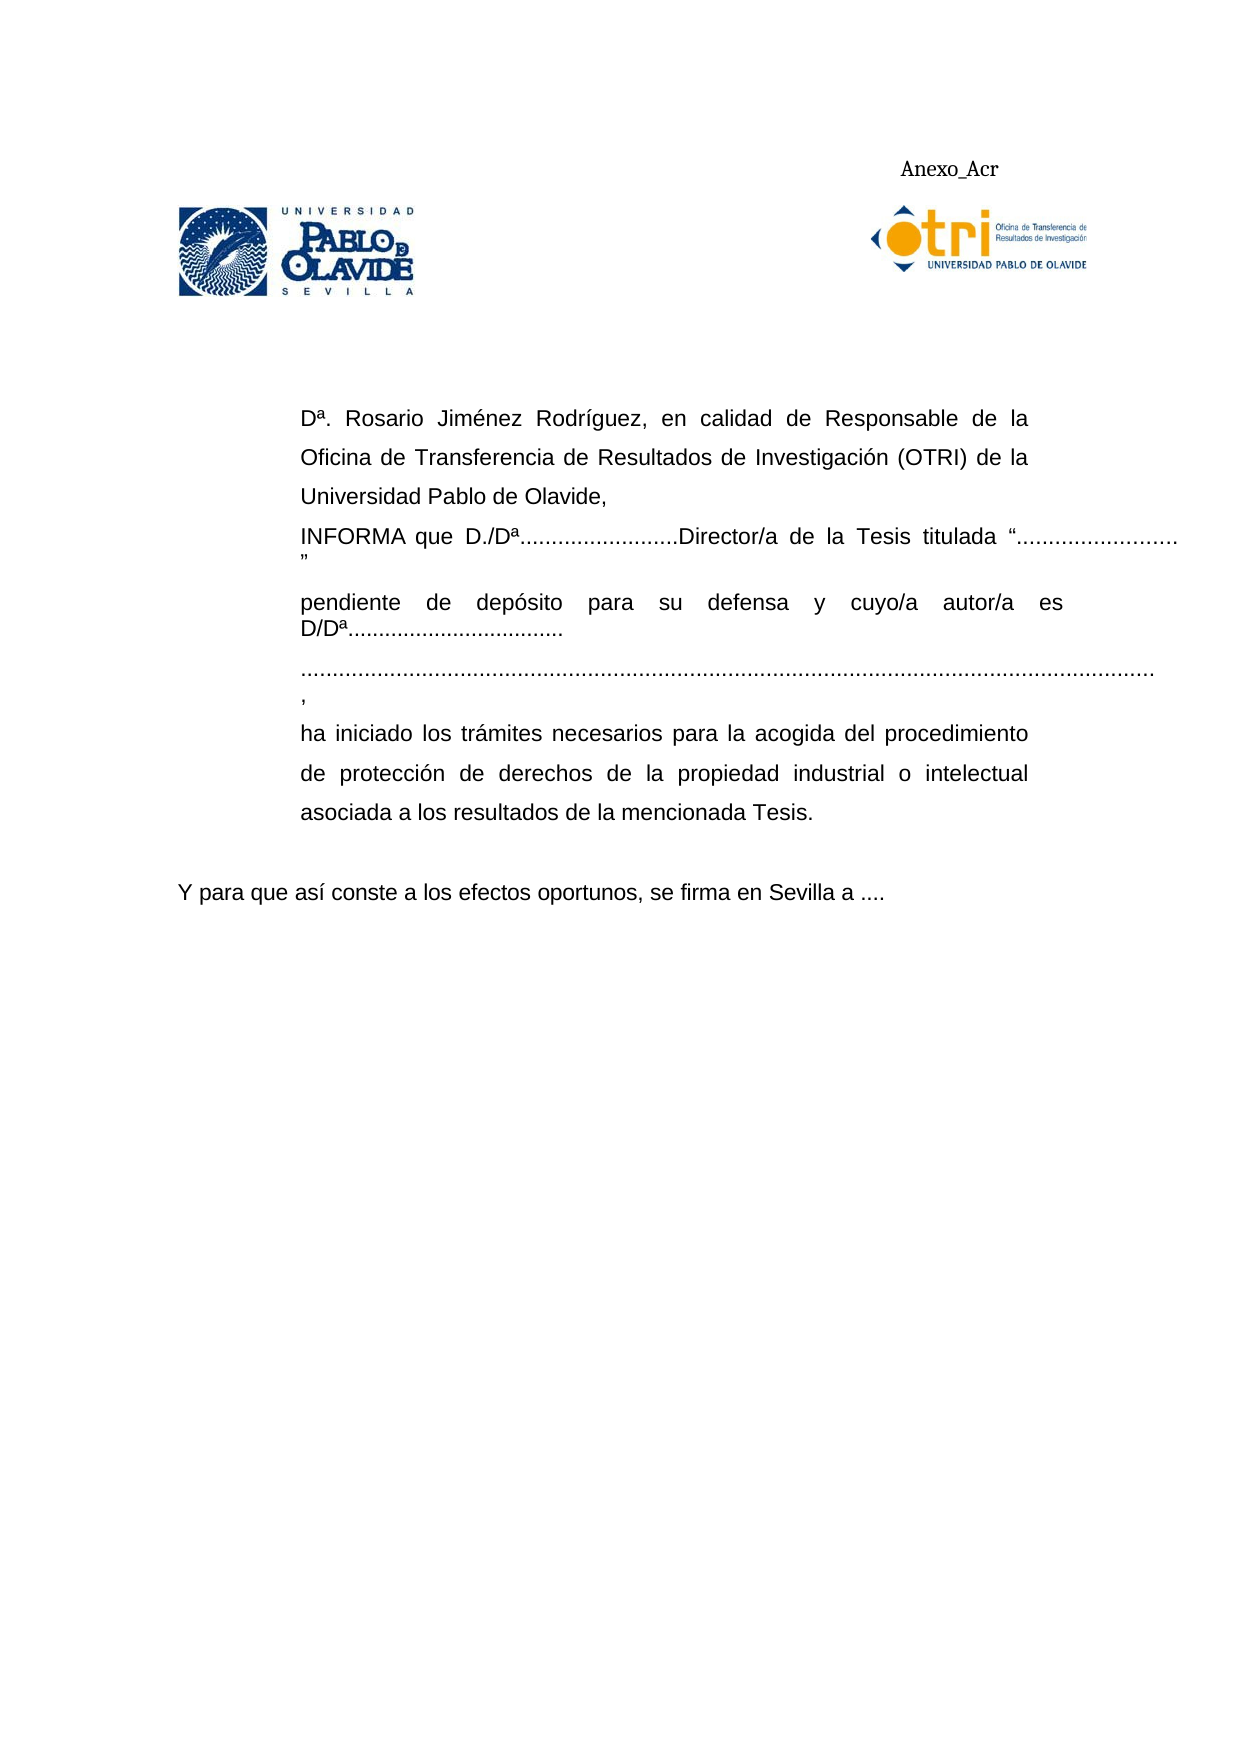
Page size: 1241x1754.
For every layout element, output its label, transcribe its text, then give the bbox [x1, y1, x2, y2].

text ha iniciado los trámites necesarios para la acogida del procedimiento de protección de derechos de la propiedad industrial o intelectual asociada a los resultados de la mencionada Tesis. [300, 720, 1029, 826]
text Anexo_Acr [177, 156, 998, 182]
text . , [300, 654, 1063, 707]
text Y para que así conste a los efectos oportunos, se firma en Sevilla a .... [177, 878, 1063, 905]
text INFORMA que D./Dª.........................Director/a de la Tesis titulada “ ” [300, 523, 1063, 576]
text Dª. Rosario Jiménez Rodríguez, en calidad de Responsable de la Oficina de Transferencia de Resultados de Investigación (OTRI) de la Universidad Pablo de Olavide, [300, 405, 1029, 509]
picture [870, 205, 1087, 272]
text pendiente de depósito para su defensa y cuyo/a autor/a es D/Dª................................... [300, 588, 1063, 641]
picture [177, 205, 416, 297]
